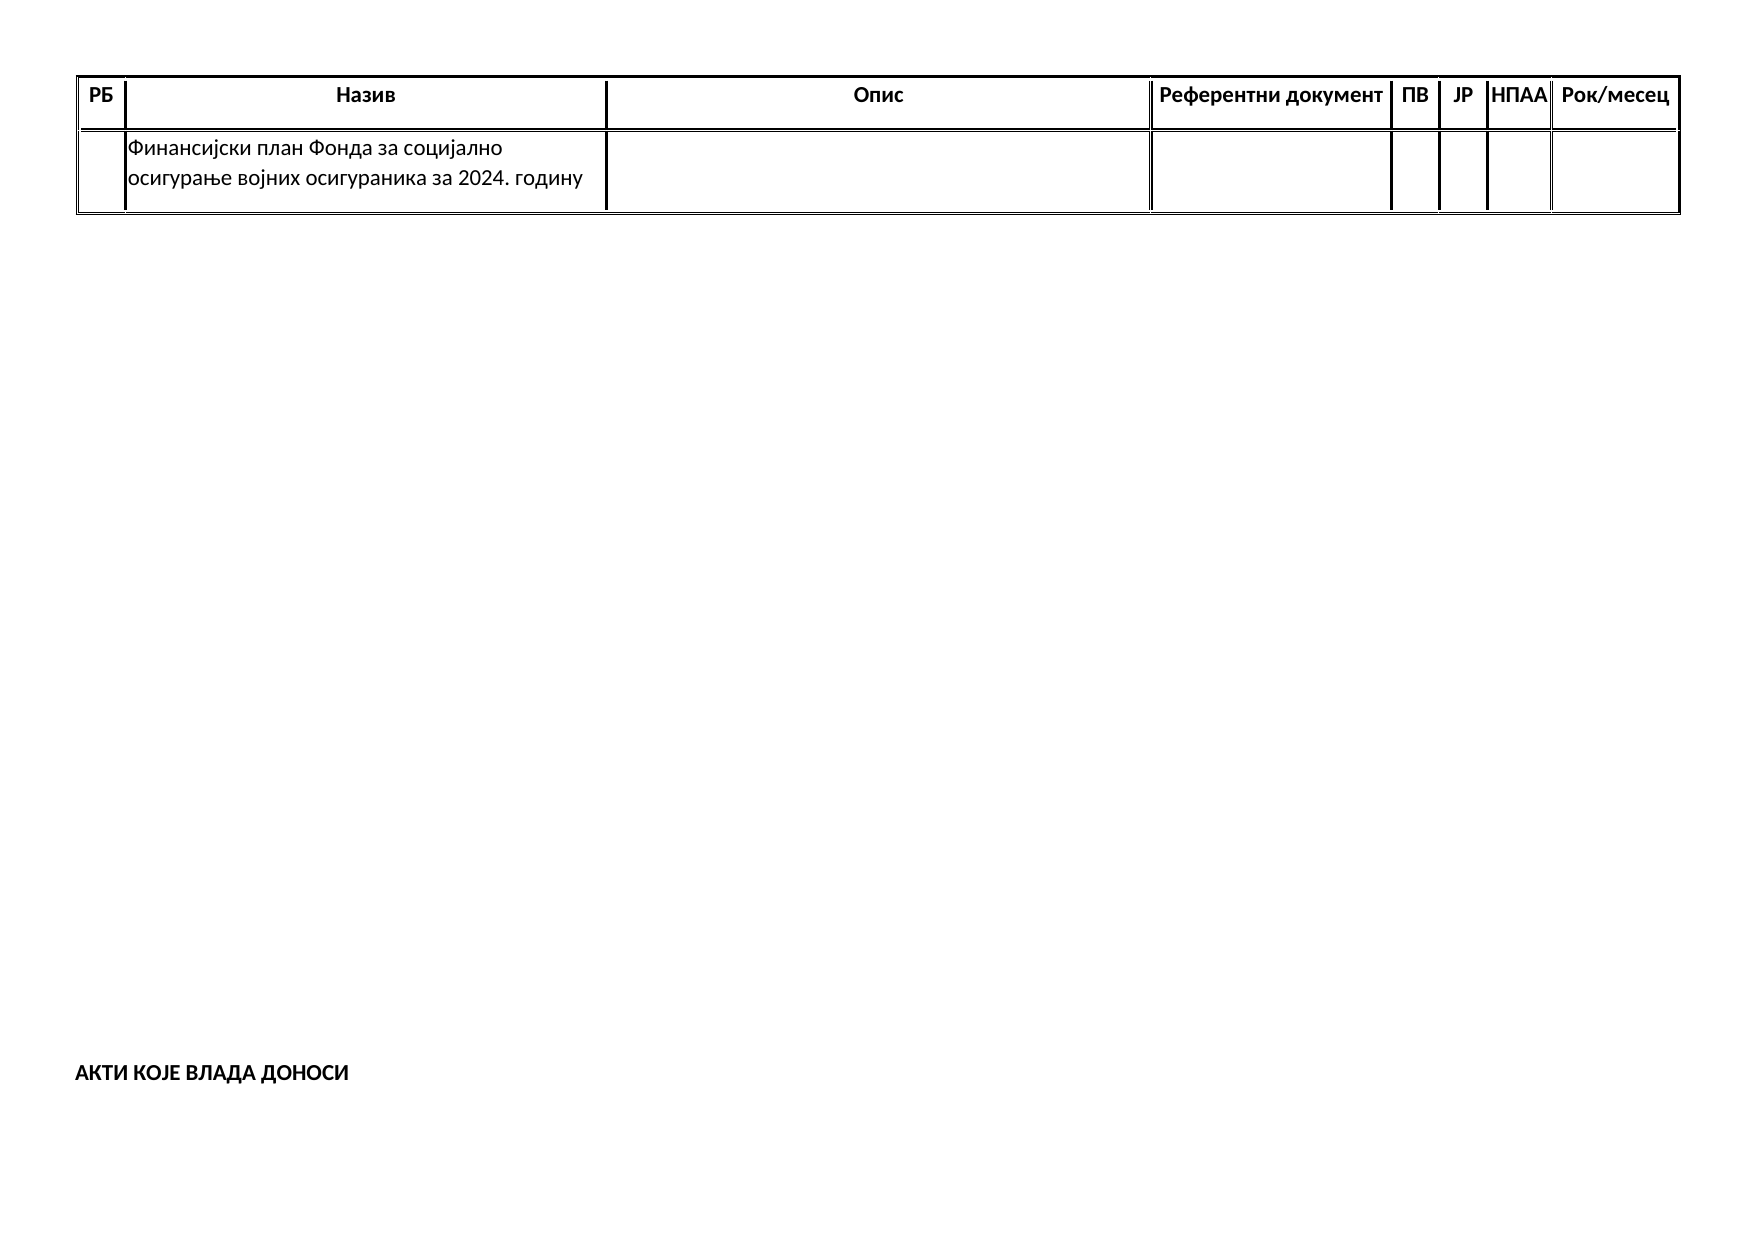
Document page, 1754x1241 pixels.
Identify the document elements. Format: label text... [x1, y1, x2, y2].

text АКТИ КОЈЕ ВЛАДА ДОНОСИ [75, 1058, 1679, 1086]
table_cell НЕ [1439, 132, 1487, 211]
table_cell [1151, 132, 1391, 211]
table_header Рок/месец [1551, 78, 1678, 128]
table_header НПАА [1487, 78, 1551, 128]
table_header РБ [79, 78, 125, 128]
table_header Референтни документ [1151, 78, 1391, 128]
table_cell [606, 128, 1151, 211]
table_cell ДА [1391, 132, 1439, 211]
table_cell 12. 2023. [1551, 128, 1679, 211]
table_header ПВ [1391, 77, 1439, 128]
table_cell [125, 132, 606, 211]
table_header Назив [125, 78, 606, 128]
table_cell 133 [79, 128, 125, 211]
table_cell НЕ [1487, 132, 1551, 211]
table_header ЈР [1439, 78, 1487, 128]
table_header Опис [606, 77, 1151, 128]
